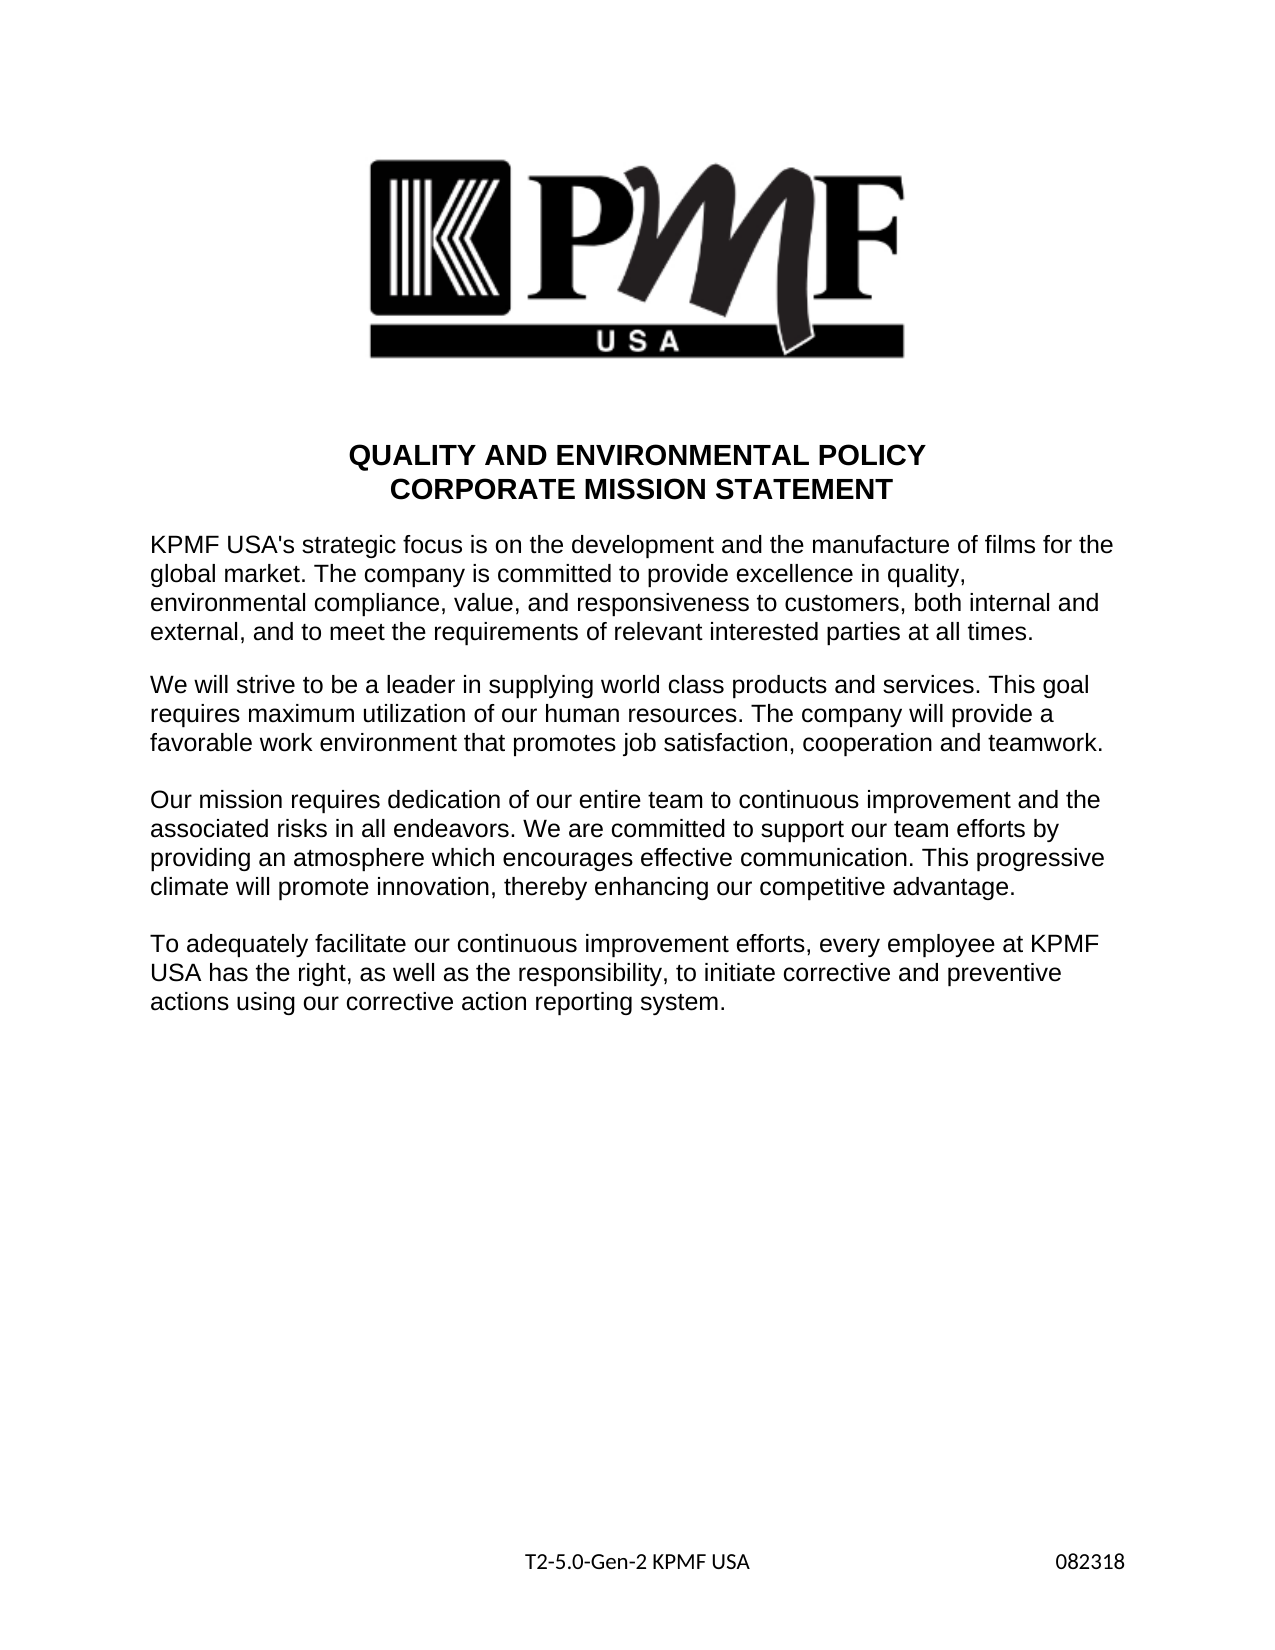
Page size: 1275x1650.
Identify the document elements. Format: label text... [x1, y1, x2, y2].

text To adequately facilitate our continuous improvement efforts, every employee at KPMF USA has the right, as well as the responsibility, to initiate corrective and preventive actions using our corrective action reporting system. [150, 929, 1125, 1015]
text We will strive to be a leader in supplying world class products and services. This goal requires maximum utilization of our human resources. The company will provide a favorable work environment that promotes job satisfaction, cooperation and teamwork. [150, 670, 1125, 756]
text Our mission requires dedication of our entire team to continuous improvement and the associated risks in all endeavors. We are committed to support our team efforts by providing an atmosphere which encourages effective communication. This progressive climate will promote innovation, thereby enhancing our competitive advantage. [150, 785, 1125, 900]
text QUALITY AND ENVIRONMENTAL POLICY [150, 438, 1125, 472]
text CORPORATE MISSION STATEMENT [150, 472, 1125, 505]
text KPMF USA's strategic focus is on the development and the manufacture of films for the global market. The company is committed to provide excellence in quality, environmental compliance, value, and responsiveness to customers, both internal and external, and to meet the requirements of relevant interested parties at all times. [150, 530, 1125, 645]
picture [360, 150, 915, 371]
